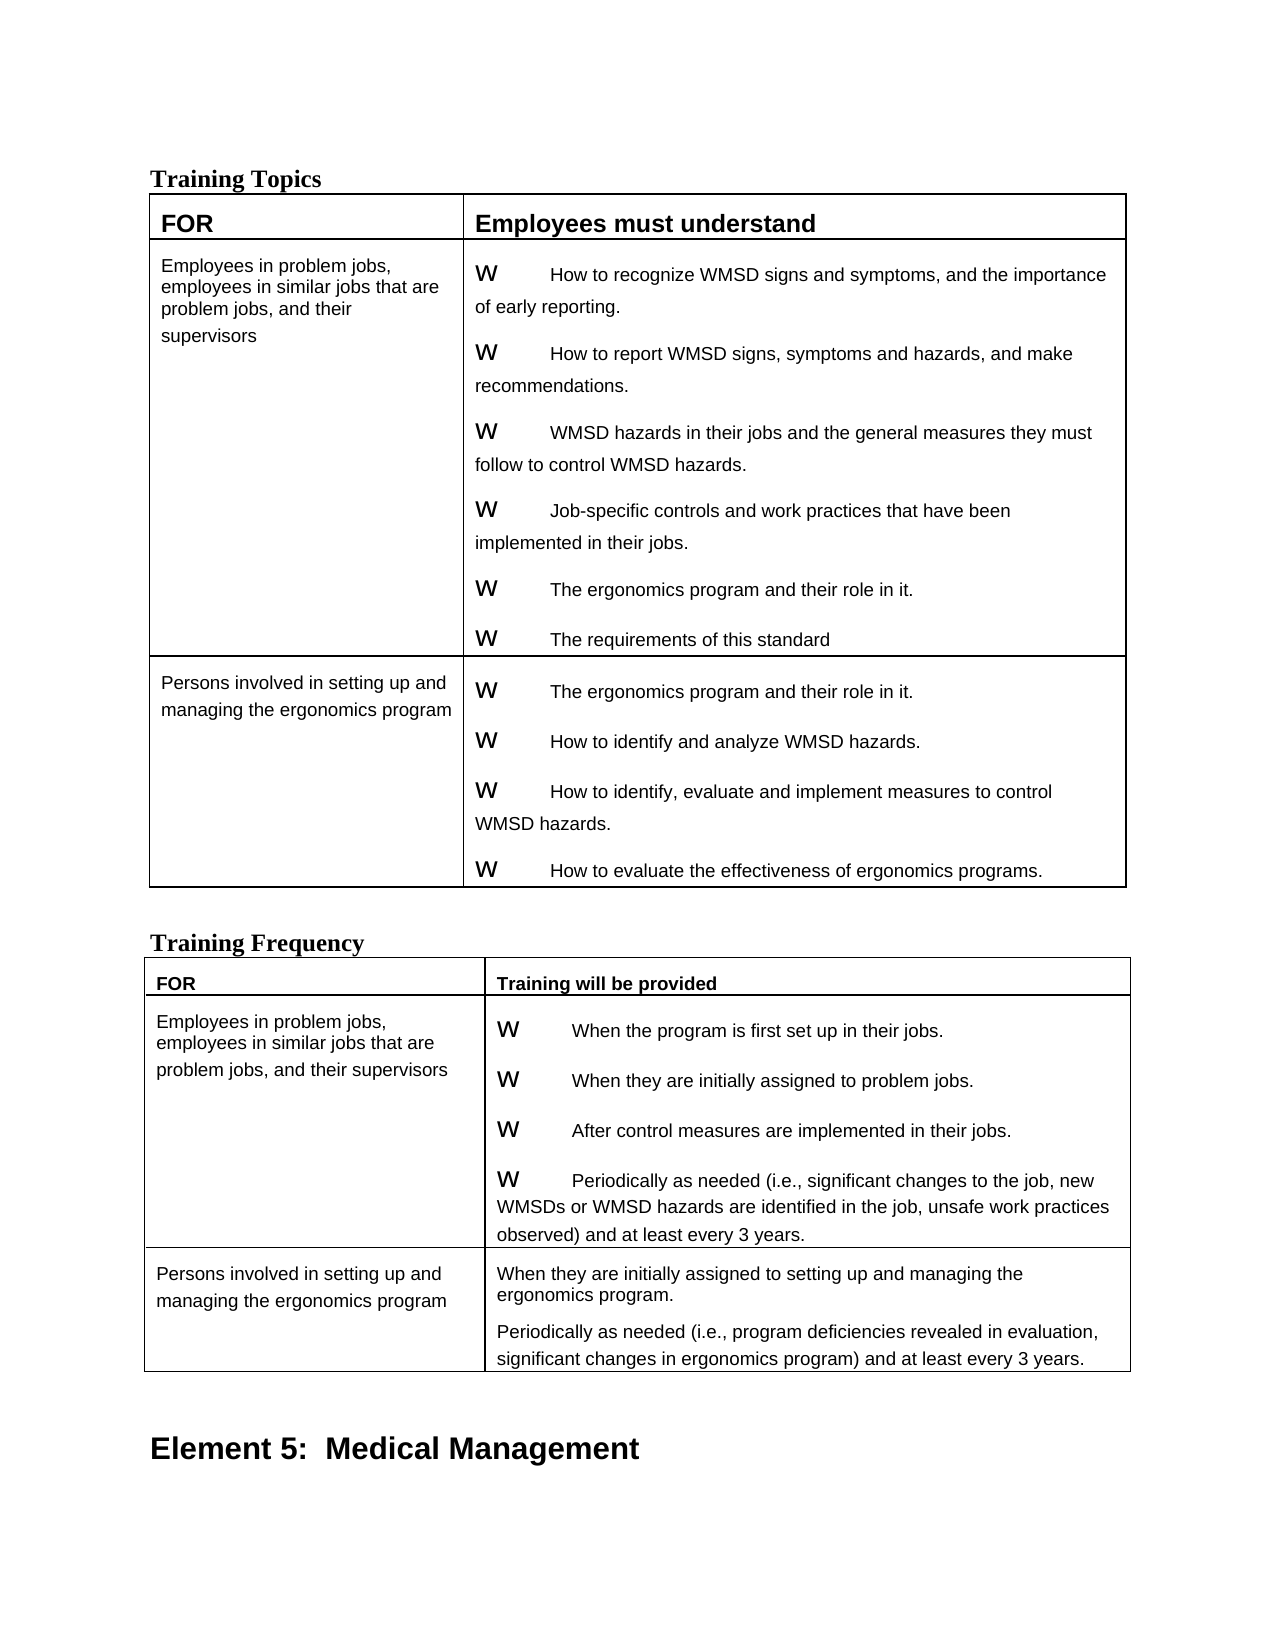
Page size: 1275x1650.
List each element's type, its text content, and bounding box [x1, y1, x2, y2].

table_cell When the program is first set up in their jobs. When they are initially assigned to problem jobs. After control measures are implemented in their jobs. Periodically as needed (i.e., significant changes to the job, new WMSDs or WMSD hazards are identified in the job, unsafe work practices observed) and at least every 3 years. [486, 996, 1130, 1247]
table_cell Employees in problem jobs, employees in similar jobs that are problem jobs, and their supervisors [145, 995, 484, 1247]
text Element 5: Medical Management [150, 1430, 1125, 1466]
table_cell How to recognize WMSD signs and symptoms, and the importance of early reporting. How to report WMSD signs, symptoms and hazards, and make recommendations. WMSD hazards in their jobs and the general measures they must follow to control WMSD hazards. Job-specific controls and work practices that have been implemented in their jobs. The ergonomics program and their role in it. The requirements of this standard [464, 240, 1125, 655]
table_cell Employees in problem jobs, employees in similar jobs that are problem jobs, and their supervisors [150, 240, 463, 655]
table_header Employees must understand [464, 195, 1125, 238]
text Training Frequency [150, 902, 1125, 957]
text Training Topics [150, 164, 1125, 193]
table_header Training will be provided [486, 958, 1130, 994]
table_cell Persons involved in setting up and managing the ergonomics program [145, 1248, 484, 1371]
table_cell Persons involved in setting up and managing the ergonomics program [150, 657, 463, 886]
table_cell When they are initially assigned to setting up and managing the ergonomics program. Periodically as needed (i.e., program deficiencies revealed in evaluation, significant changes in ergonomics program) and at least every 3 years. [486, 1248, 1130, 1371]
table_header FOR [145, 958, 484, 994]
table_header FOR [150, 195, 463, 238]
table_cell The ergonomics program and their role in it. How to identify and analyze WMSD hazards. How to identify, evaluate and implement measures to control WMSD hazards. How to evaluate the effectiveness of ergonomics programs. [464, 657, 1125, 886]
